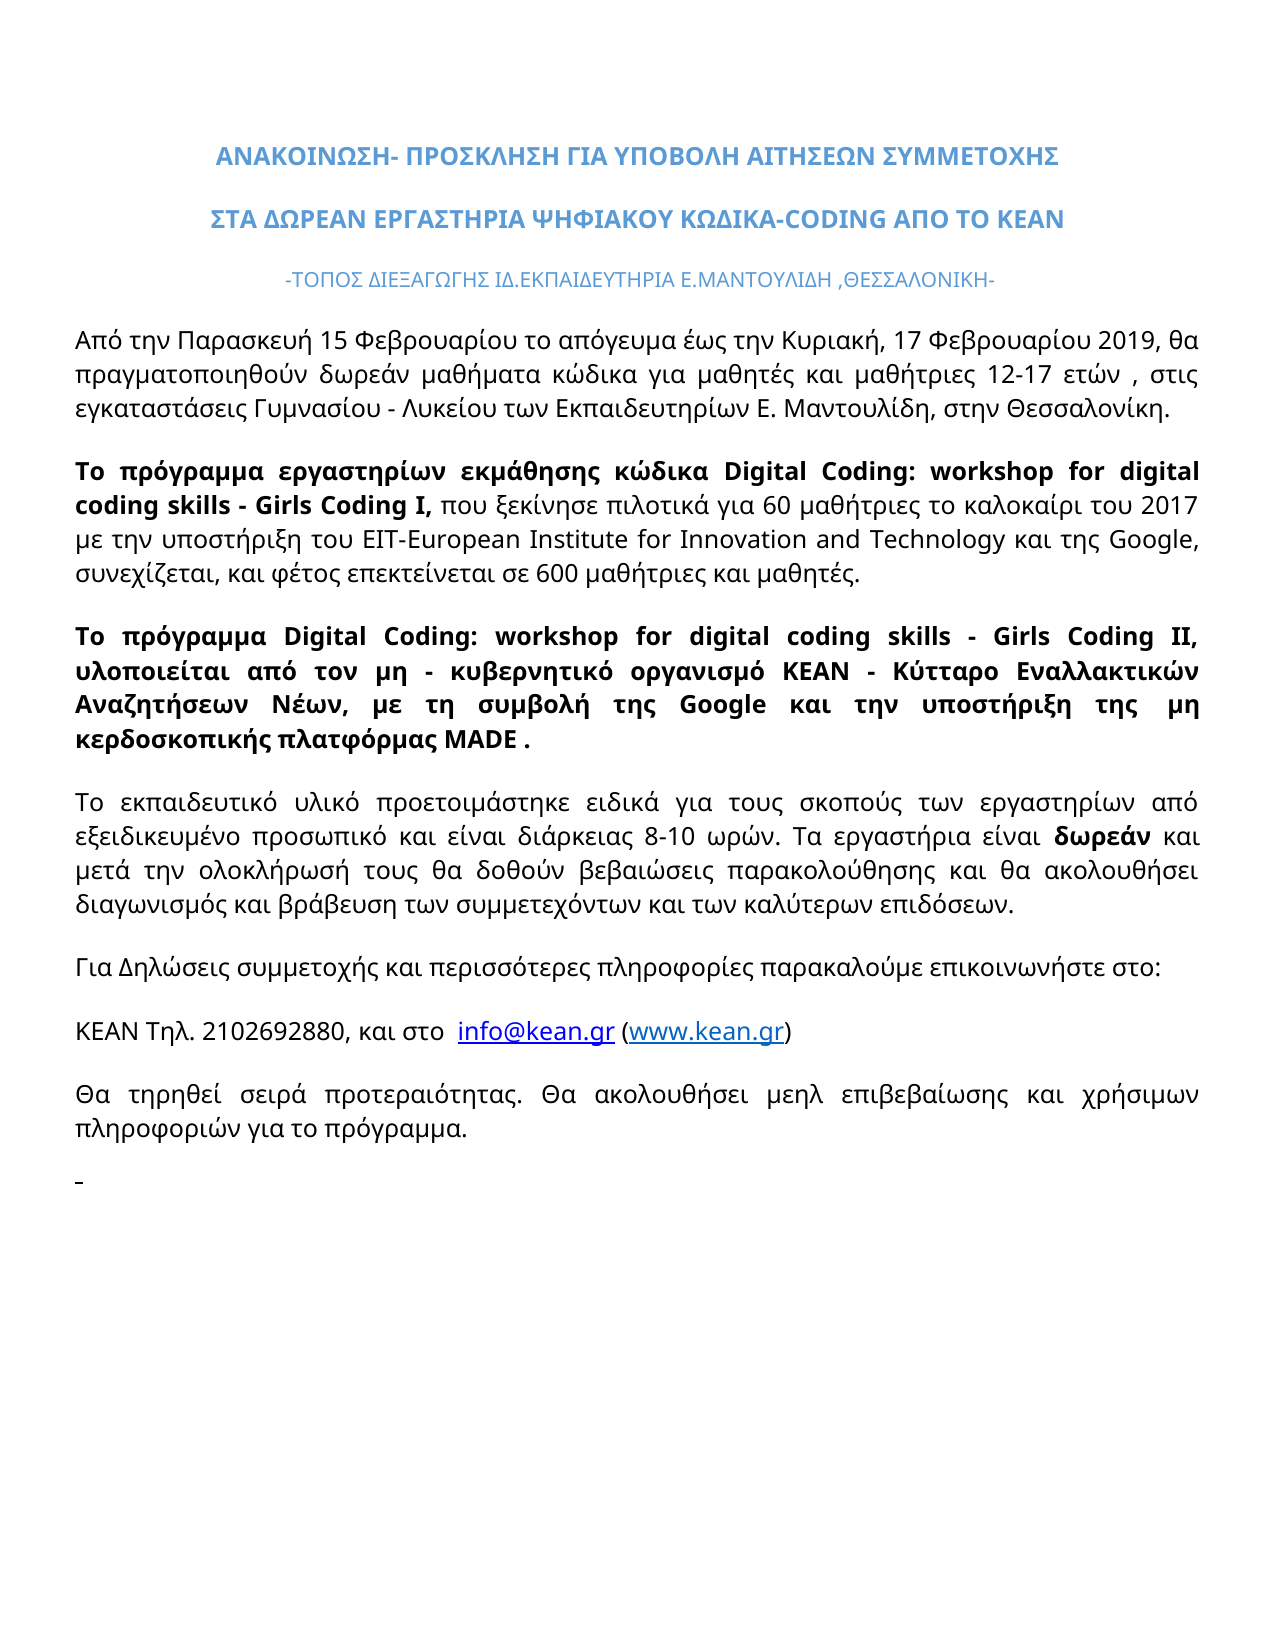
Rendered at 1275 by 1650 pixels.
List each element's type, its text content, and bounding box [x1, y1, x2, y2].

text Από την Παρασκευή 15 Φεβρουαρίου το απόγευμα έως την Κυριακή, 17 Φεβρουαρίου 2019, θα πραγματοποιηθούν δωρεάν μαθήματα κώδικα για μαθητές και μαθήτριες 12-17 ετών , στις εγκαταστάσεις Γυμνασίου - Λυκείου των Εκπαιδευτηρίων Ε. Μαντουλίδη, στην Θεσσαλονίκη. [75, 322, 1200, 424]
text ΑΝΑΚΟΙΝΩΣΗ- ΠΡΟΣΚΛΗΣΗ ΓΙΑ ΥΠΟΒΟΛΗ ΑΙΤΗΣΕΩΝ ΣΥΜΜΕΤΟΧΗΣ [75, 138, 1200, 172]
text Για Δηλώσεις συμμετοχής και περισσότερες πληροφορίες παρακαλούμε επικοινωνήστε στο: [75, 950, 1200, 984]
text Το εκπαιδευτικό υλικό προετοιμάστηκε ειδικά για τους σκοπούς των εργαστηρίων από εξειδικευμένο προσωπικό και είναι διάρκειας 8-10 ωρών. Τα εργαστήρια είναι δωρεάν και μετά την ολοκλήρωσή τους θα δοθούν βεβαιώσεις παρακολούθησης και θα ακολουθήσει διαγωνισμός και βράβευση των συμμετεχόντων και των καλύτερων επιδόσεων. [75, 784, 1200, 921]
text ΚΕΑΝ Τηλ. 2102692880, και στο info@kean.gr (www.kean.gr) [75, 1013, 1200, 1047]
text Θα τηρηθεί σειρά προτεραιότητας. Θα ακολουθήσει μεηλ επιβεβαίωσης και χρήσιμων πληροφοριών για το πρόγραμμα. [75, 1076, 1200, 1144]
text -ΤΟΠΟΣ ΔΙΕΞΑΓΩΓΗΣ ΙΔ.ΕΚΠΑΙΔΕΥΤΗΡΙΑ Ε.ΜΑΝΤΟΥΛΙΔΗ ,ΘΕΣΣΑΛΟΝΙΚΗ- [75, 265, 1200, 293]
text Το πρόγραμμα εργαστηρίων εκμάθησης κώδικα Digital Coding: workshop for digital coding skills - Girls Coding Ι, που ξεκίνησε πιλοτικά για 60 μαθήτριες το καλοκαίρι του 2017 με την υποστήριξη του ΕΙΤ-European Institute for Innovation and Technology και της Google, συνεχίζεται, και φέτος επεκτείνεται σε 600 μαθήτριες και μαθητές. [75, 454, 1200, 590]
text ΣΤΑ ΔΩΡΕΑΝ ΕΡΓΑΣΤΗΡΙΑ ΨΗΦΙΑΚΟΥ ΚΩΔΙΚΑ-CODING AΠO TO ΚΕΑΝ [75, 201, 1200, 236]
text Το πρόγραμμα Digital Coding: workshop for digital coding skills - Girls Coding ΙΙ, υλοποιείται από τον μη - κυβερνητικό οργανισμό ΚΕΑΝ - Κύτταρο Εναλλακτικών Αναζητήσεων Νέων, με τη συμβολή της Google και την υποστήριξη της μη κερδοσκοπικής πλατφόρμας MADE . [75, 619, 1200, 755]
